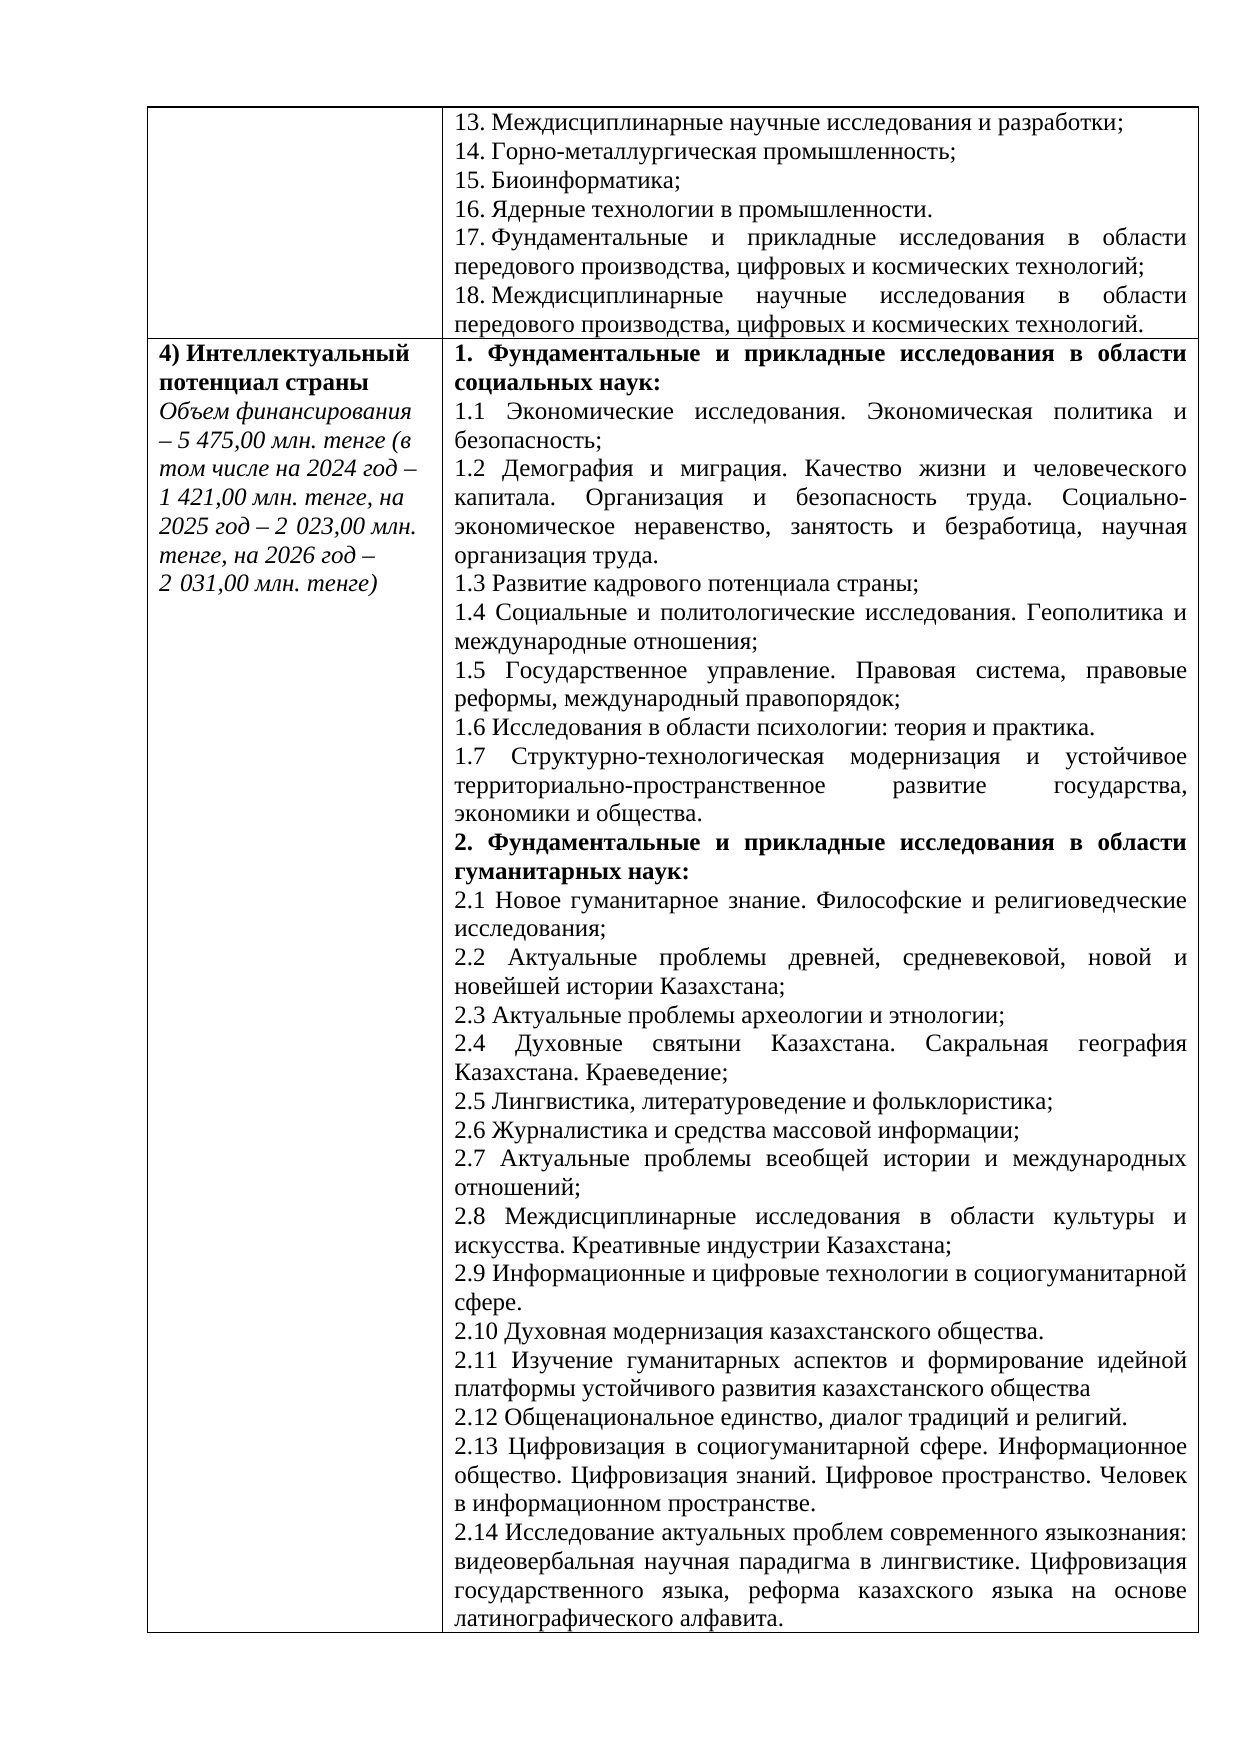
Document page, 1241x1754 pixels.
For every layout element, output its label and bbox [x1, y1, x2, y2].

table_cell [443, 339, 1198, 1632]
table_cell [443, 108, 1198, 337]
table_cell [148, 108, 442, 337]
table_cell [148, 339, 442, 1632]
